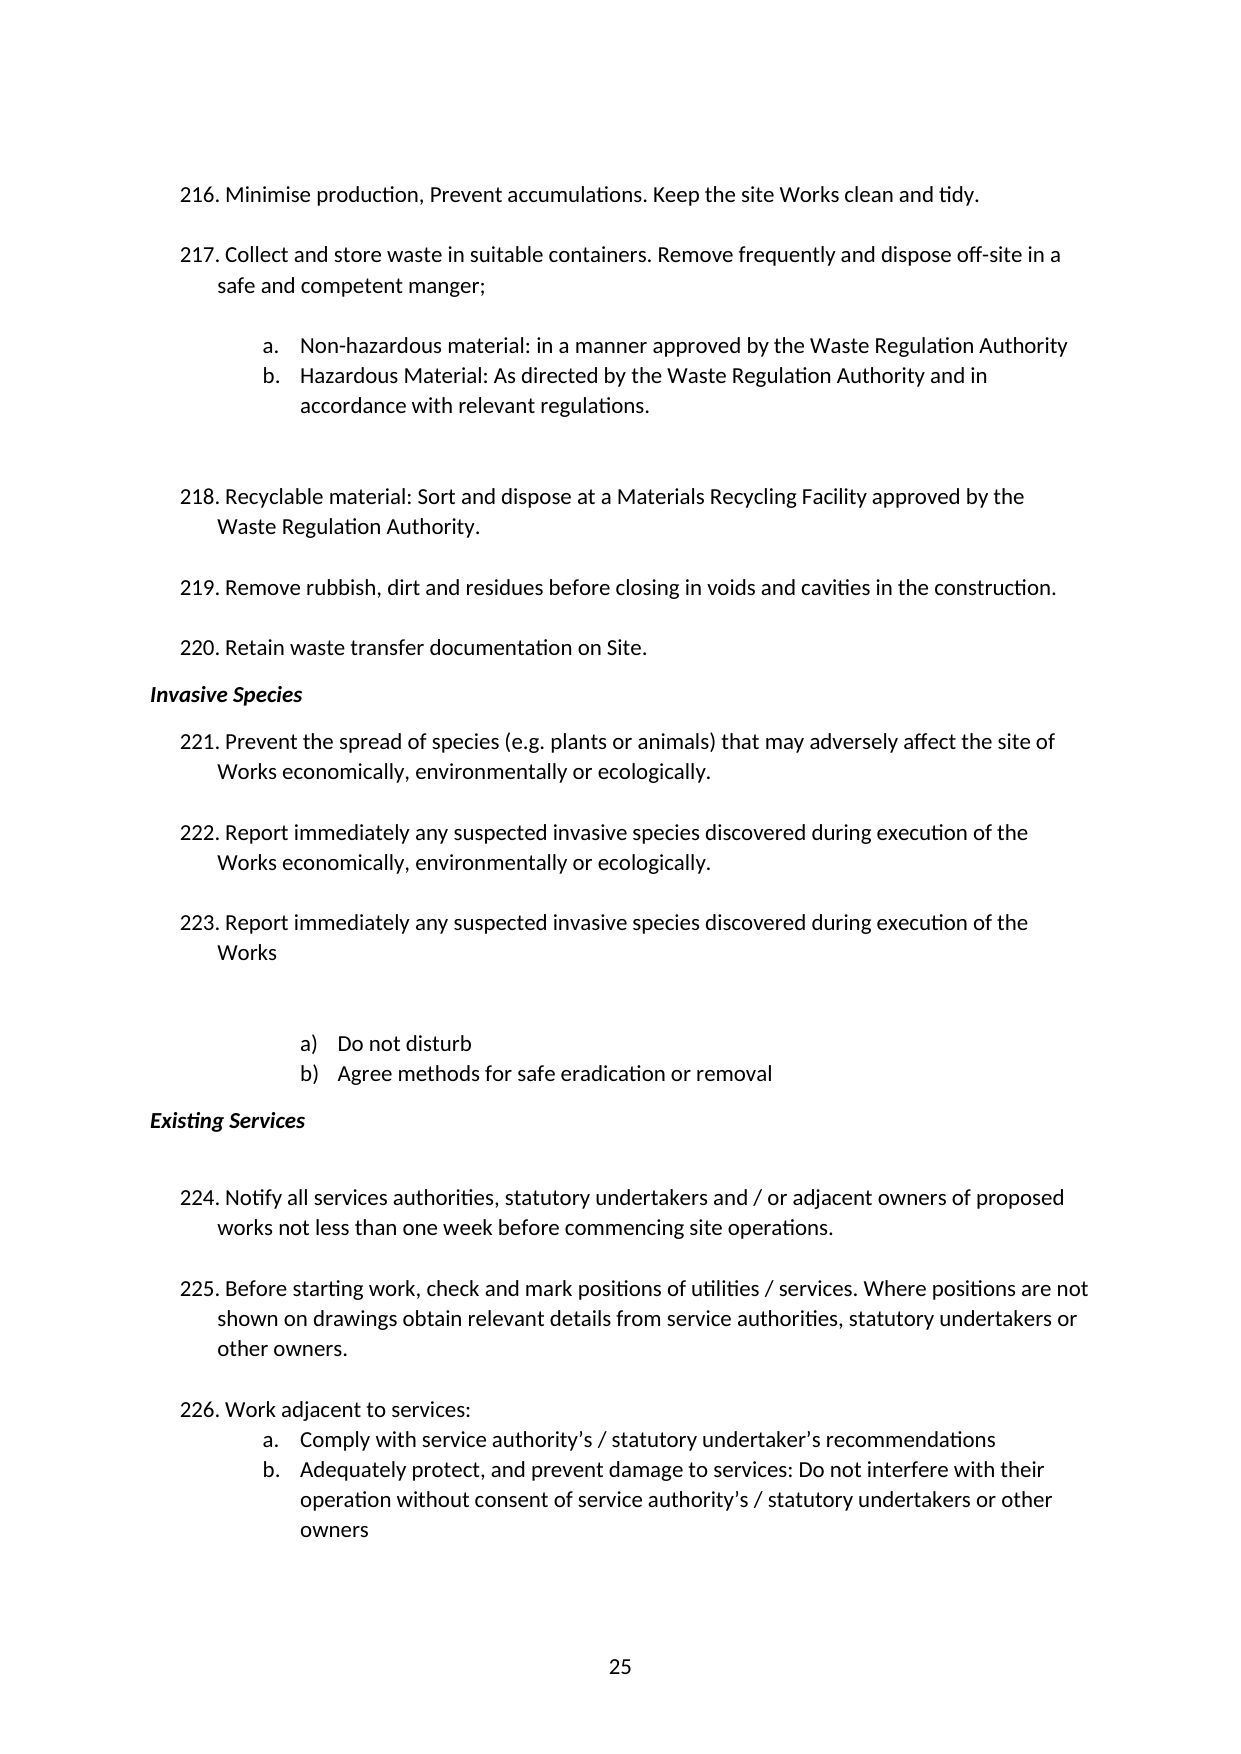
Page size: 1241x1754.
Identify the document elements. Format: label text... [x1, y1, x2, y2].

list Comply with service authority’s / statutory undertaker’s recommendations [262, 1425, 1090, 1453]
list Collect and store waste in suitable containers. Remove frequently and dispose off-site in a safe and competent manger; [179, 241, 1090, 299]
list Report immediately any suspected invasive species discovered during execution of the Works [179, 908, 1090, 967]
text Invasive Species [150, 680, 1090, 708]
list Work adjacent to services: [179, 1395, 1090, 1423]
list Before starting work, check and mark positions of utilities / services. Where positions are not shown on drawings obtain relevant details from service authorities, statutory undertakers or other owners. [179, 1274, 1090, 1362]
list Non-hazardous material: in a manner approved by the Waste Regulation Authority [262, 331, 1090, 359]
list Notify all services authorities, statutory undertakers and / or adjacent owners of proposed works not less than one week before commencing site operations. [179, 1183, 1090, 1242]
list Prevent the spread of species (e.g. plants or animals) that may adversely affect the site of Works economically, environmentally or ecologically. [179, 727, 1090, 785]
list Report immediately any suspected invasive species discovered during execution of the Works economically, environmentally or ecologically. [179, 818, 1090, 876]
list Do not disturb [300, 1029, 1090, 1057]
list Agree methods for safe eradication or removal [300, 1059, 1090, 1087]
list Retain waste transfer documentation on Site. [179, 633, 1090, 661]
list Remove rubbish, dirt and residues before closing in voids and cavities in the construction. [179, 573, 1090, 601]
list Adequately protect, and prevent damage to services: Do not interfere with their operation without consent of service authority’s / statutory undertakers or other owners [262, 1455, 1090, 1544]
list Minimise production, Prevent accumulations. Keep the site Works clean and tidy. [179, 180, 1090, 208]
list Hazardous Material: As directed by the Waste Regulation Authority and in accordance with relevant regulations. [262, 361, 1090, 420]
text Existing Services [150, 1106, 1090, 1134]
list Recyclable material: Sort and dispose at a Materials Recycling Facility approved by the Waste Regulation Authority. [179, 482, 1090, 541]
